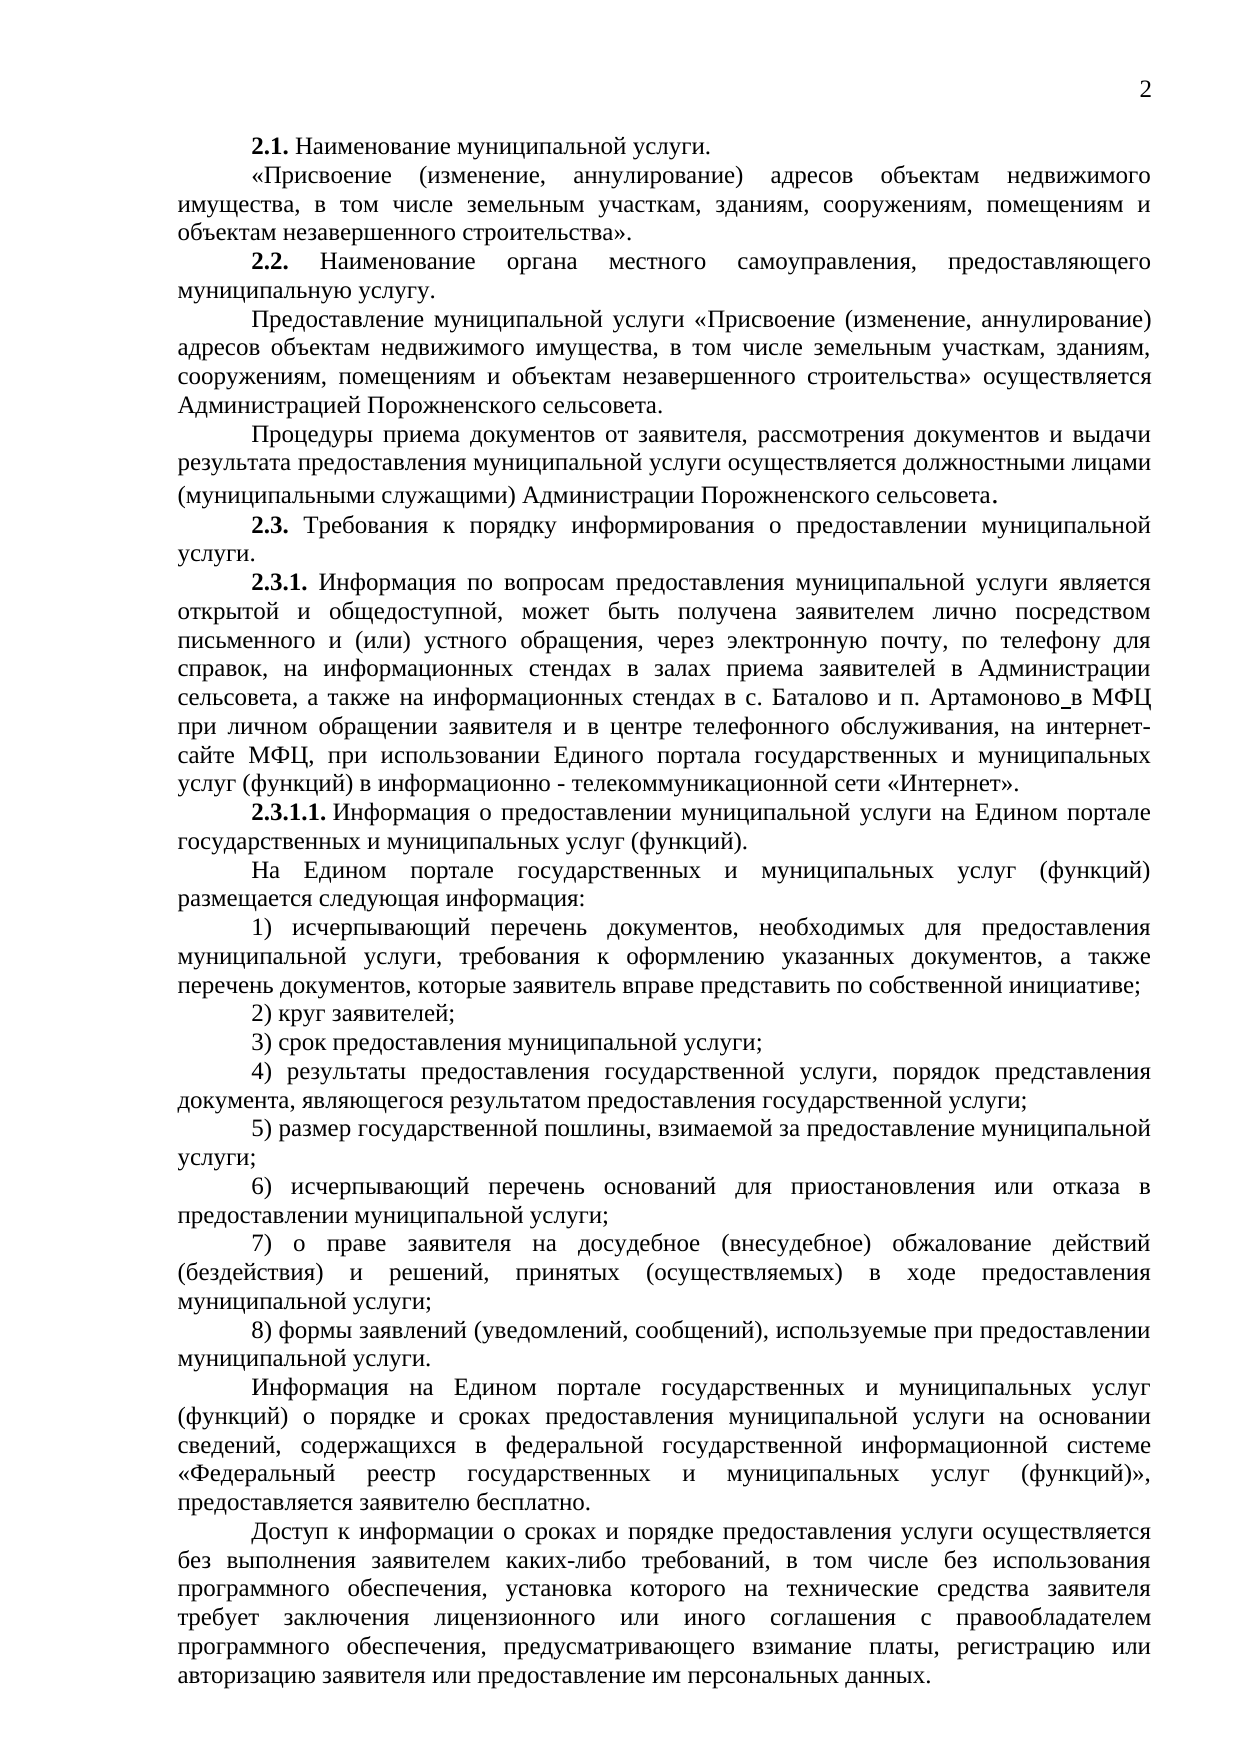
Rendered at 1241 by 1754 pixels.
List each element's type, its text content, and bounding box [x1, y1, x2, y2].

text 2) круг заявителей; [177, 998, 1152, 1027]
text 2.3.1. Информация по вопросам предоставления муниципальной услуги является открытой и общедоступной, может быть получена заявителем лично посредством письменного и (или) устного обращения, через электронную почту, по телефону для справок, на информационных стендах в залах приема заявителей в Администрации сельсовета, а также на информационных стендах в с. Баталово и п. Артамоново в МФЦ при личном обращении заявителя и в центре телефонного обслуживания, на интернет-сайте МФЦ, при использовании Единого портала государственных и муниципальных услуг (функций) в информационно - телекоммуникационной сети «Интернет». [177, 567, 1152, 797]
text 2.1. Наименование муниципальной услуги. [177, 131, 1152, 160]
text 7) о праве заявителя на досудебное (внесудебное) обжалование действий (бездействия) и решений, принятых (осуществляемых) в ходе предоставления муниципальной услуги; [177, 1228, 1152, 1315]
text Информация на Едином портале государственных и муниципальных услуг (функций) о порядке и сроках предоставления муниципальной услуги на основании сведений, содержащихся в федеральной государственной информационной системе «Федеральный реестр государственных и муниципальных услуг (функций)», предоставляется заявителю бесплатно. [177, 1372, 1152, 1516]
text 6) исчерпывающий перечень оснований для приостановления или отказа в предоставлении муниципальной услуги; [177, 1171, 1152, 1228]
text Доступ к информации о сроках и порядке предоставления услуги осуществляется без выполнения заявителем каких-либо требований, в том числе без использования программного обеспечения, установка которого на технические средства заявителя требует заключения лицензионного или иного соглашения с правообладателем программного обеспечения, предусматривающего взимание платы, регистрацию или авторизацию заявителя или предоставление им персональных данных. [177, 1516, 1152, 1688]
text Процедуры приема документов от заявителя, рассмотрения документов и выдачи результата предоставления муниципальной услуги осуществляется должностными лицами (муниципальными служащими) Администрации Порожненского сельсовета. [177, 419, 1152, 510]
text На Едином портале государственных и муниципальных услуг (функций) размещается следующая информация: [177, 855, 1152, 912]
text 2.3.1.1. Информация о предоставлении муниципальной услуги на Едином портале государственных и муниципальных услуг (функций). [177, 797, 1152, 855]
text «Присвоение (изменение, аннулирование) адресов объектам недвижимого имущества, в том числе земельным участкам, зданиям, сооружениям, помещениям и объектам незавершенного строительства». [177, 160, 1152, 246]
text Предоставление муниципальной услуги «Присвоение (изменение, аннулирование) адресов объектам недвижимого имущества, в том числе земельным участкам, зданиям, сооружениям, помещениям и объектам незавершенного строительства» осуществляется Администрацией Порожненского сельсовета. [177, 304, 1152, 419]
text 3) срок предоставления муниципальной услуги; [177, 1027, 1152, 1056]
text 5) размер государственной пошлины, взимаемой за предоставление муниципальной услуги; [177, 1113, 1152, 1171]
text 2.2. Наименование органа местного самоуправления, предоставляющего муниципальную услугу. [177, 246, 1152, 304]
text 8) формы заявлений (уведомлений, сообщений), используемые при предоставлении муниципальной услуги. [177, 1315, 1152, 1372]
text 1) исчерпывающий перечень документов, необходимых для предоставления муниципальной услуги, требования к оформлению указанных документов, а также перечень документов, которые заявитель вправе представить по собственной инициативе; [177, 912, 1152, 998]
text 2.3. Требования к порядку информирования о предоставлении муниципальной услуги. [177, 510, 1152, 567]
text 4) результаты предоставления государственной услуги, порядок представления документа, являющегося результатом предоставления государственной услуги; [177, 1056, 1152, 1113]
